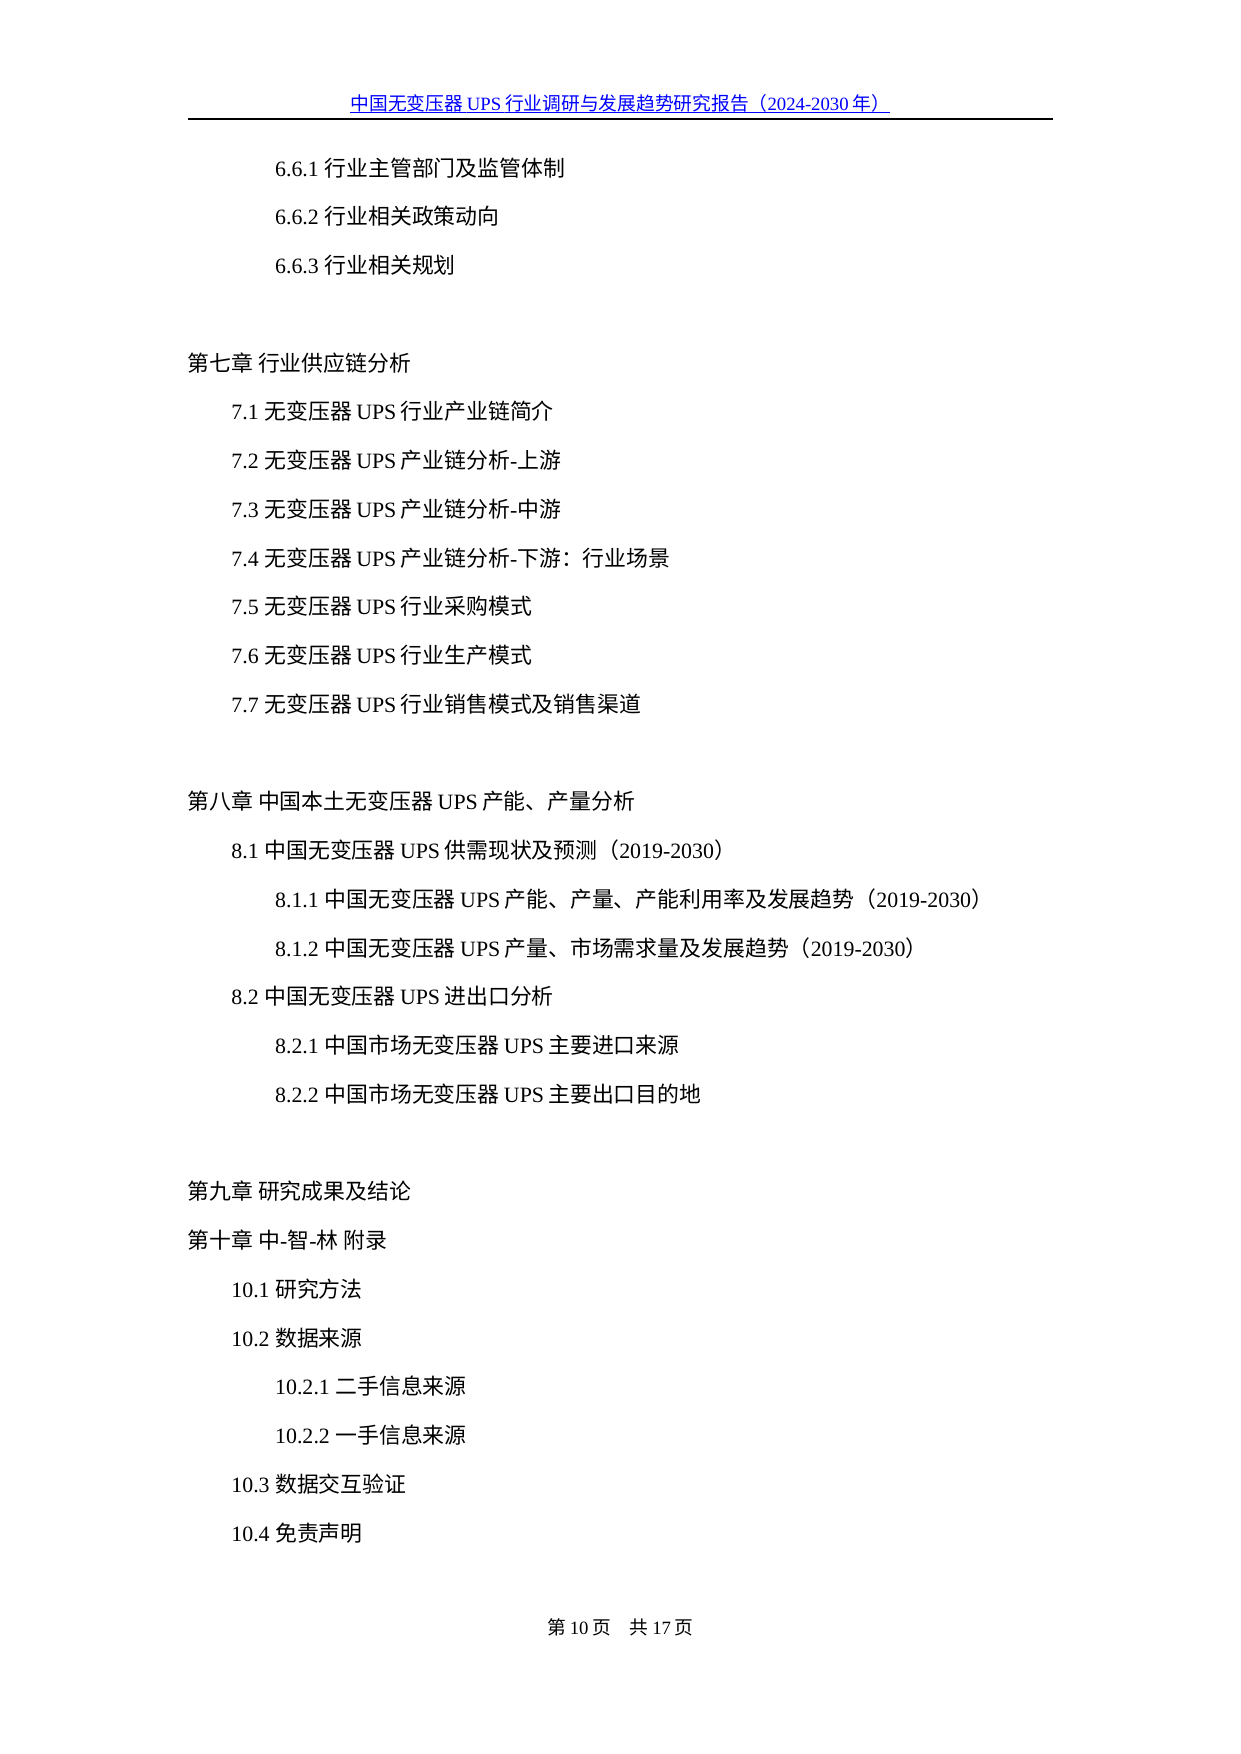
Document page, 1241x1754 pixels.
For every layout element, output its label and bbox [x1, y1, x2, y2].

text [187, 150, 1053, 1548]
